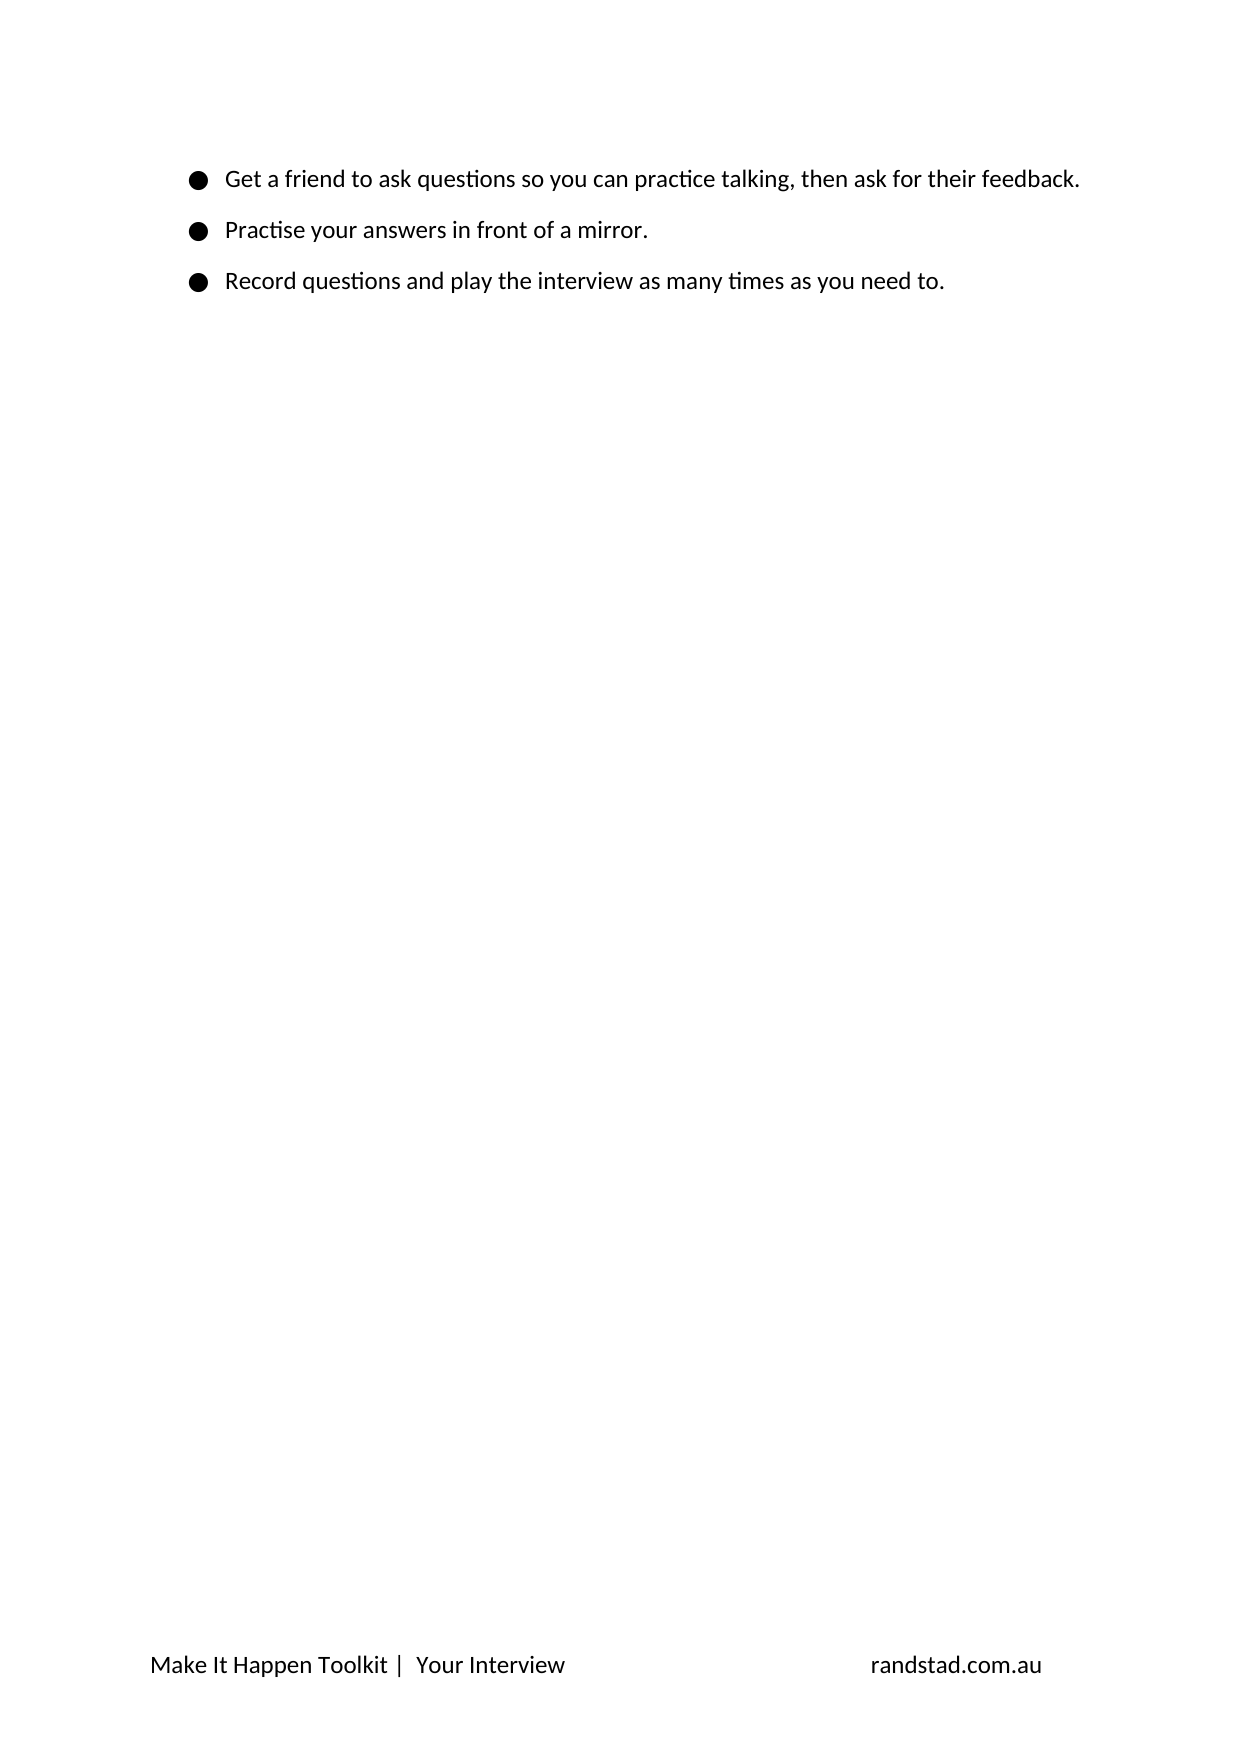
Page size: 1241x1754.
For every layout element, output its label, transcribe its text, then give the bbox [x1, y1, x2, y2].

list Practise your answers in front of a mirror. [187, 201, 1090, 252]
list Get a friend to ask questions so you can practice talking, then ask for their feedback. [187, 150, 1090, 201]
list Record questions and play the interview as many times as you need to. [187, 252, 1090, 304]
